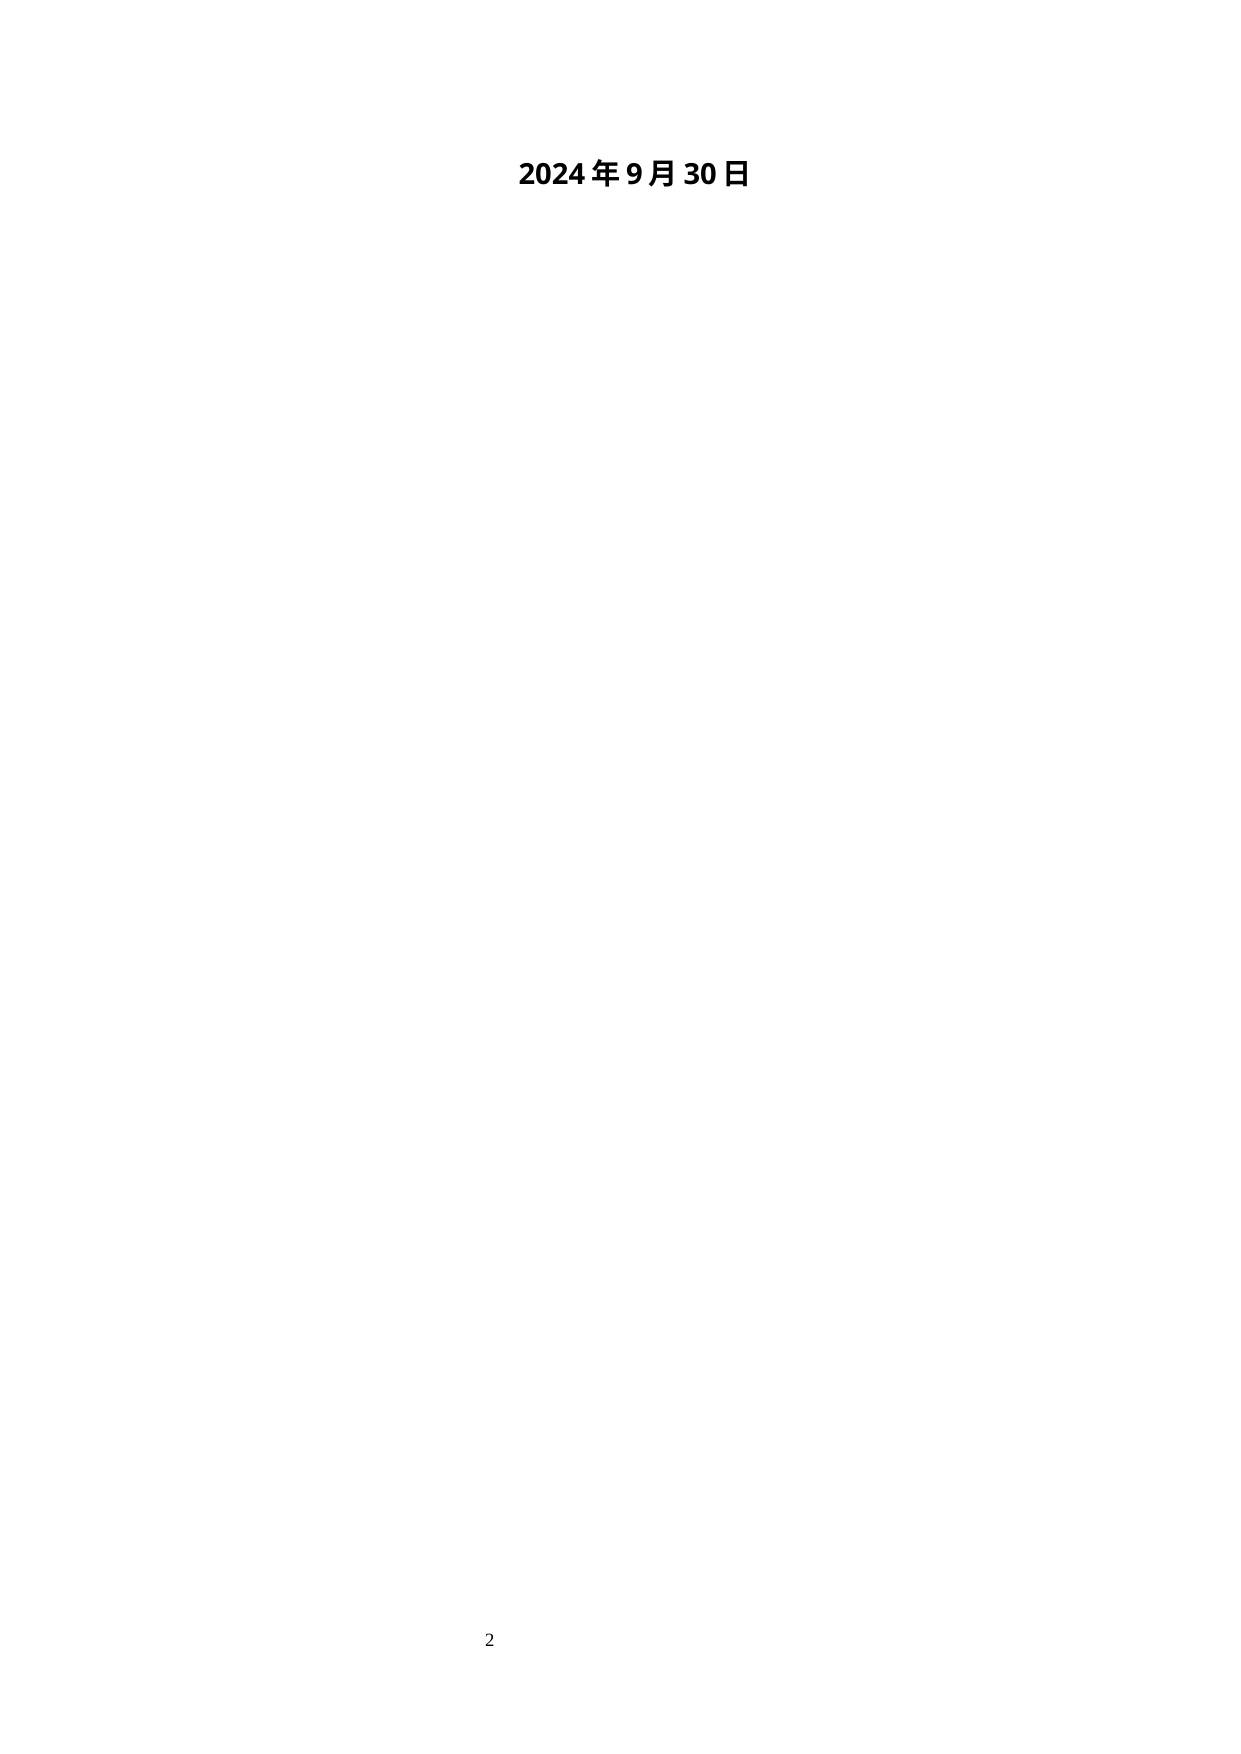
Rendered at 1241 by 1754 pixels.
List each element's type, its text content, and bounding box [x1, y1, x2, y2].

text 2024年9月30日 [177, 151, 1093, 193]
